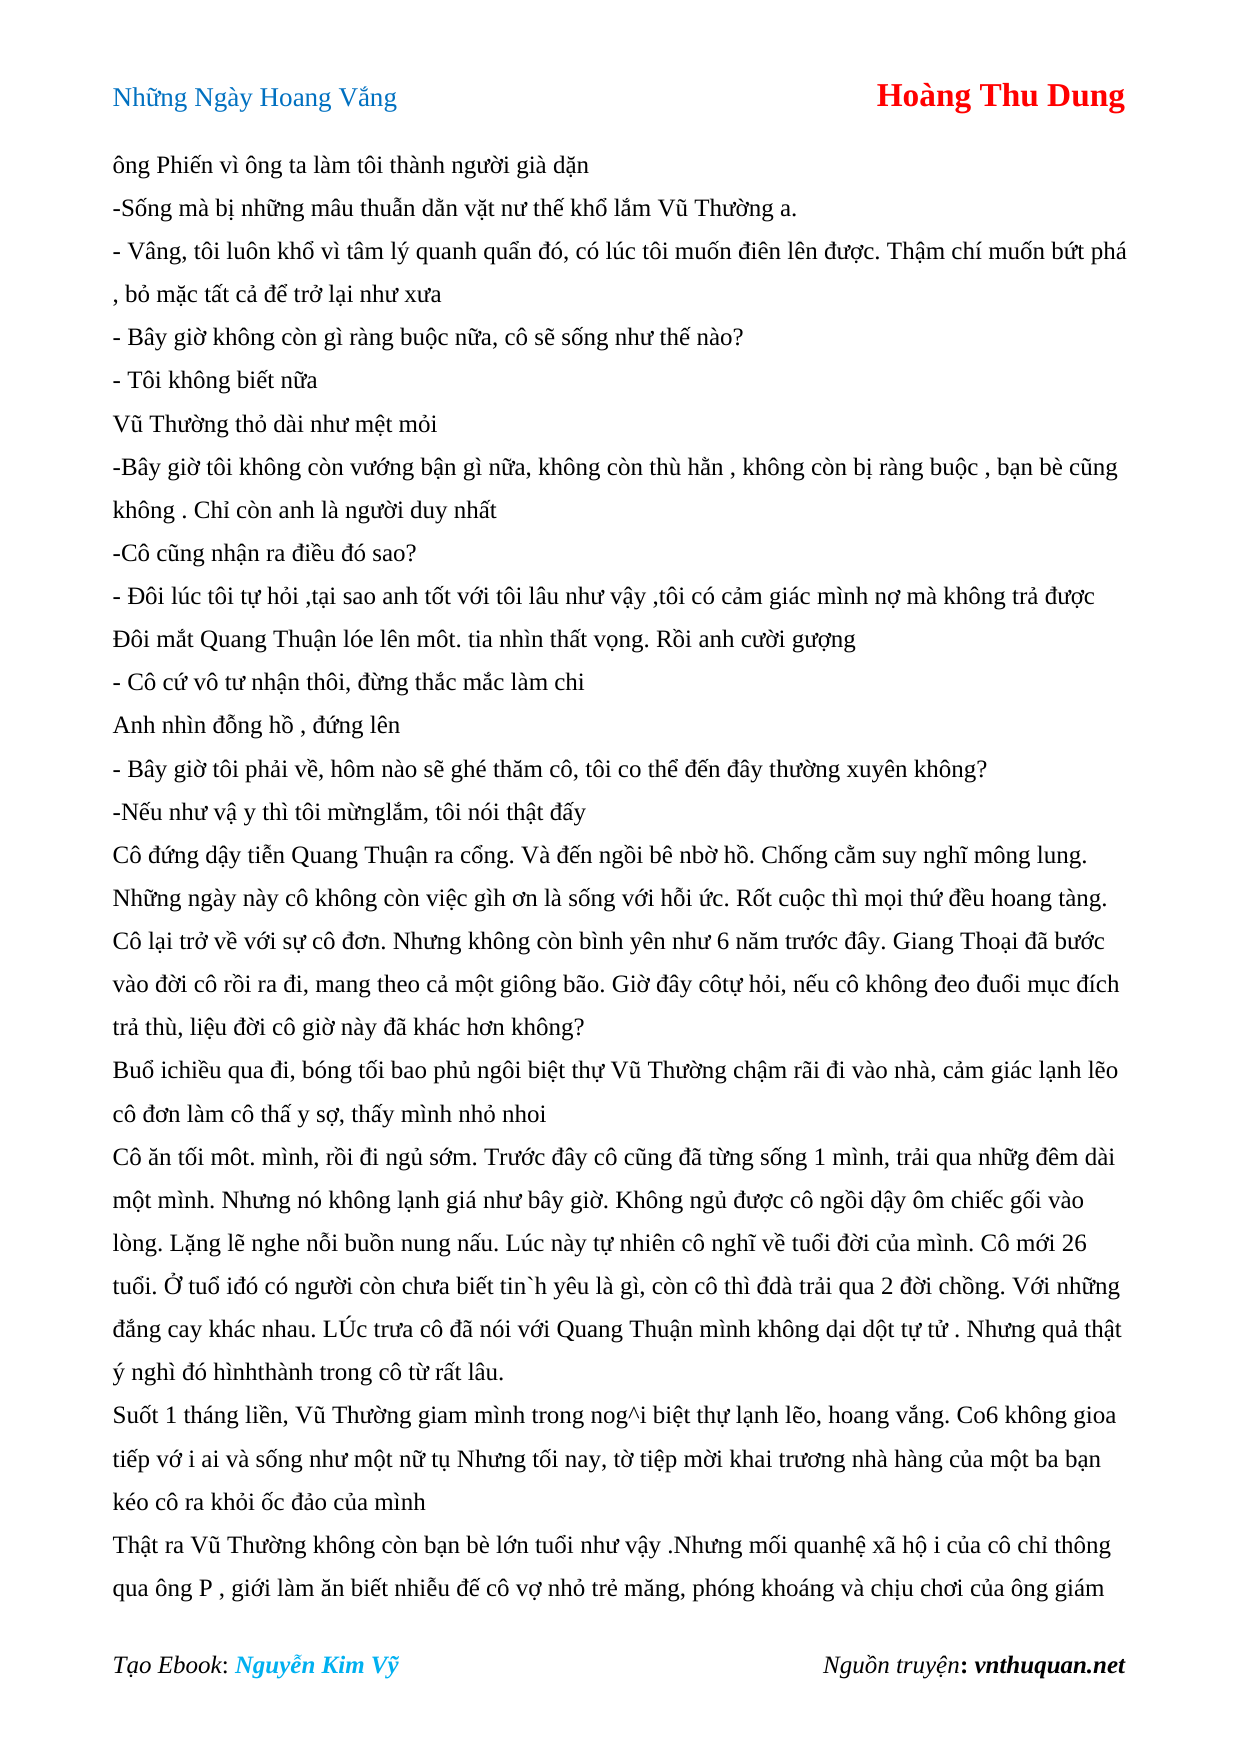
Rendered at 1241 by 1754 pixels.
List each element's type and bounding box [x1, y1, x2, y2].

text [112, 150, 1128, 1602]
